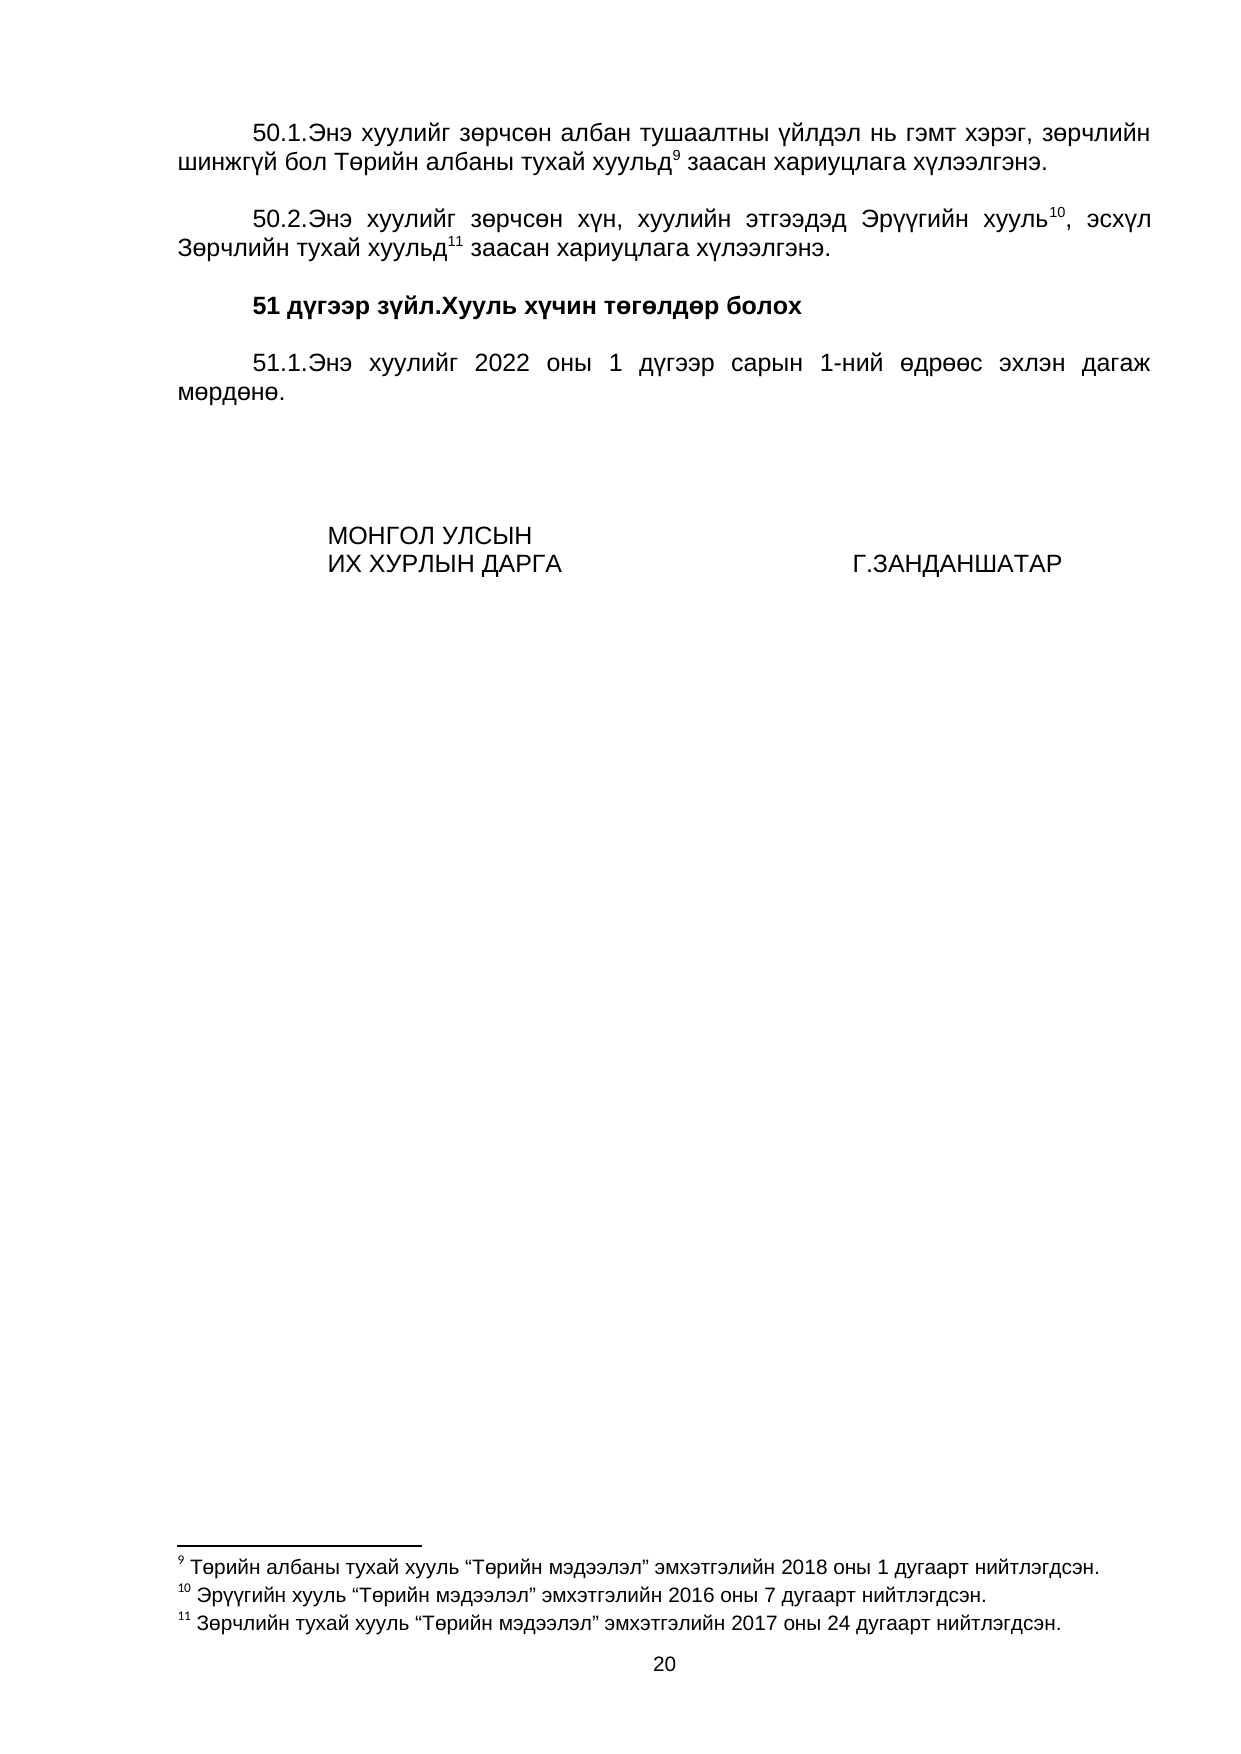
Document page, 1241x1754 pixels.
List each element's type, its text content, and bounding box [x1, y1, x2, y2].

text ИХ ХУРЛЫН ДАРГА Г.ЗАНДАНШАТАР [177, 549, 1152, 578]
text 50.1.Энэ хуулийг зөрчсөн албан тушаалтны үйлдэл нь гэмт хэрэг, зөрчлийн шинжгүй бол Төрийн албаны тухай хуульд заасан хариуцлага хүлээлгэнэ. [177, 118, 1152, 176]
text 50.2.Энэ хуулийг зөрчсөн хүн, хуулийн этгээдэд Эрүүгийн хууль, эсхүл Зөрчлийн тухай хуульд заасан хариуцлага хүлээлгэнэ. [177, 204, 1152, 262]
text 51 дүгээр зүйл.Хууль хүчин төгөлдөр болох [177, 291, 1152, 319]
text 51.1.Энэ хуулийг 2022 оны 1 дүгээр сарын 1-ний өдрөөс эхлэн дагаж мөрдөнө. [177, 348, 1152, 406]
subtitle МОНГОЛ УЛСЫН [252, 521, 1152, 549]
